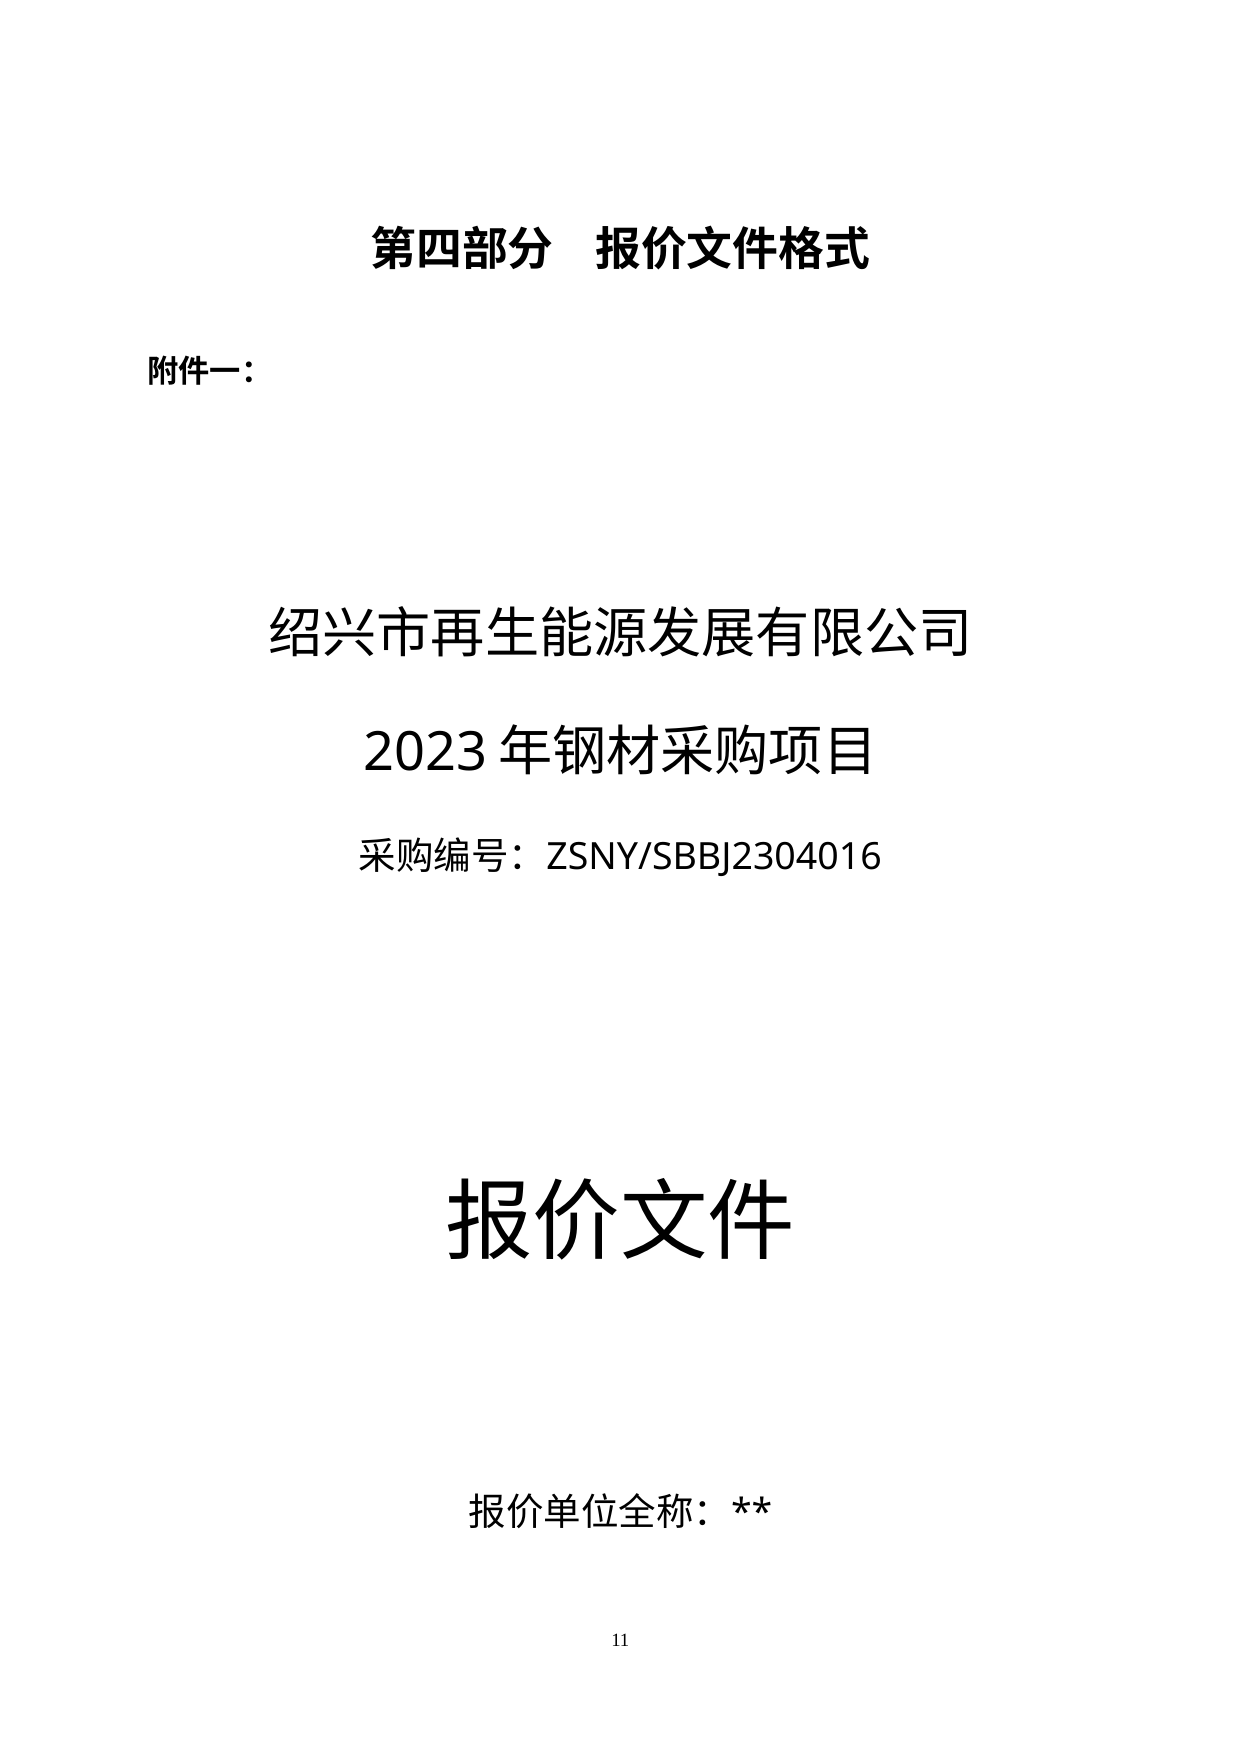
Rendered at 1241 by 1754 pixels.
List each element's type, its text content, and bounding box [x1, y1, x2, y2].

text 2023年钢材采购项目 [148, 708, 1092, 786]
text 采购编号：ZSNY/SBBJ2304016 [148, 826, 1092, 880]
text 报价文件 [148, 1151, 1092, 1278]
text 附件一： [148, 346, 1092, 392]
subtitle 第四部分 报价文件格式 [148, 213, 1092, 279]
text 绍兴市再生能源发展有限公司 [148, 590, 1092, 668]
text 报价单位全称：** [148, 1482, 1092, 1537]
